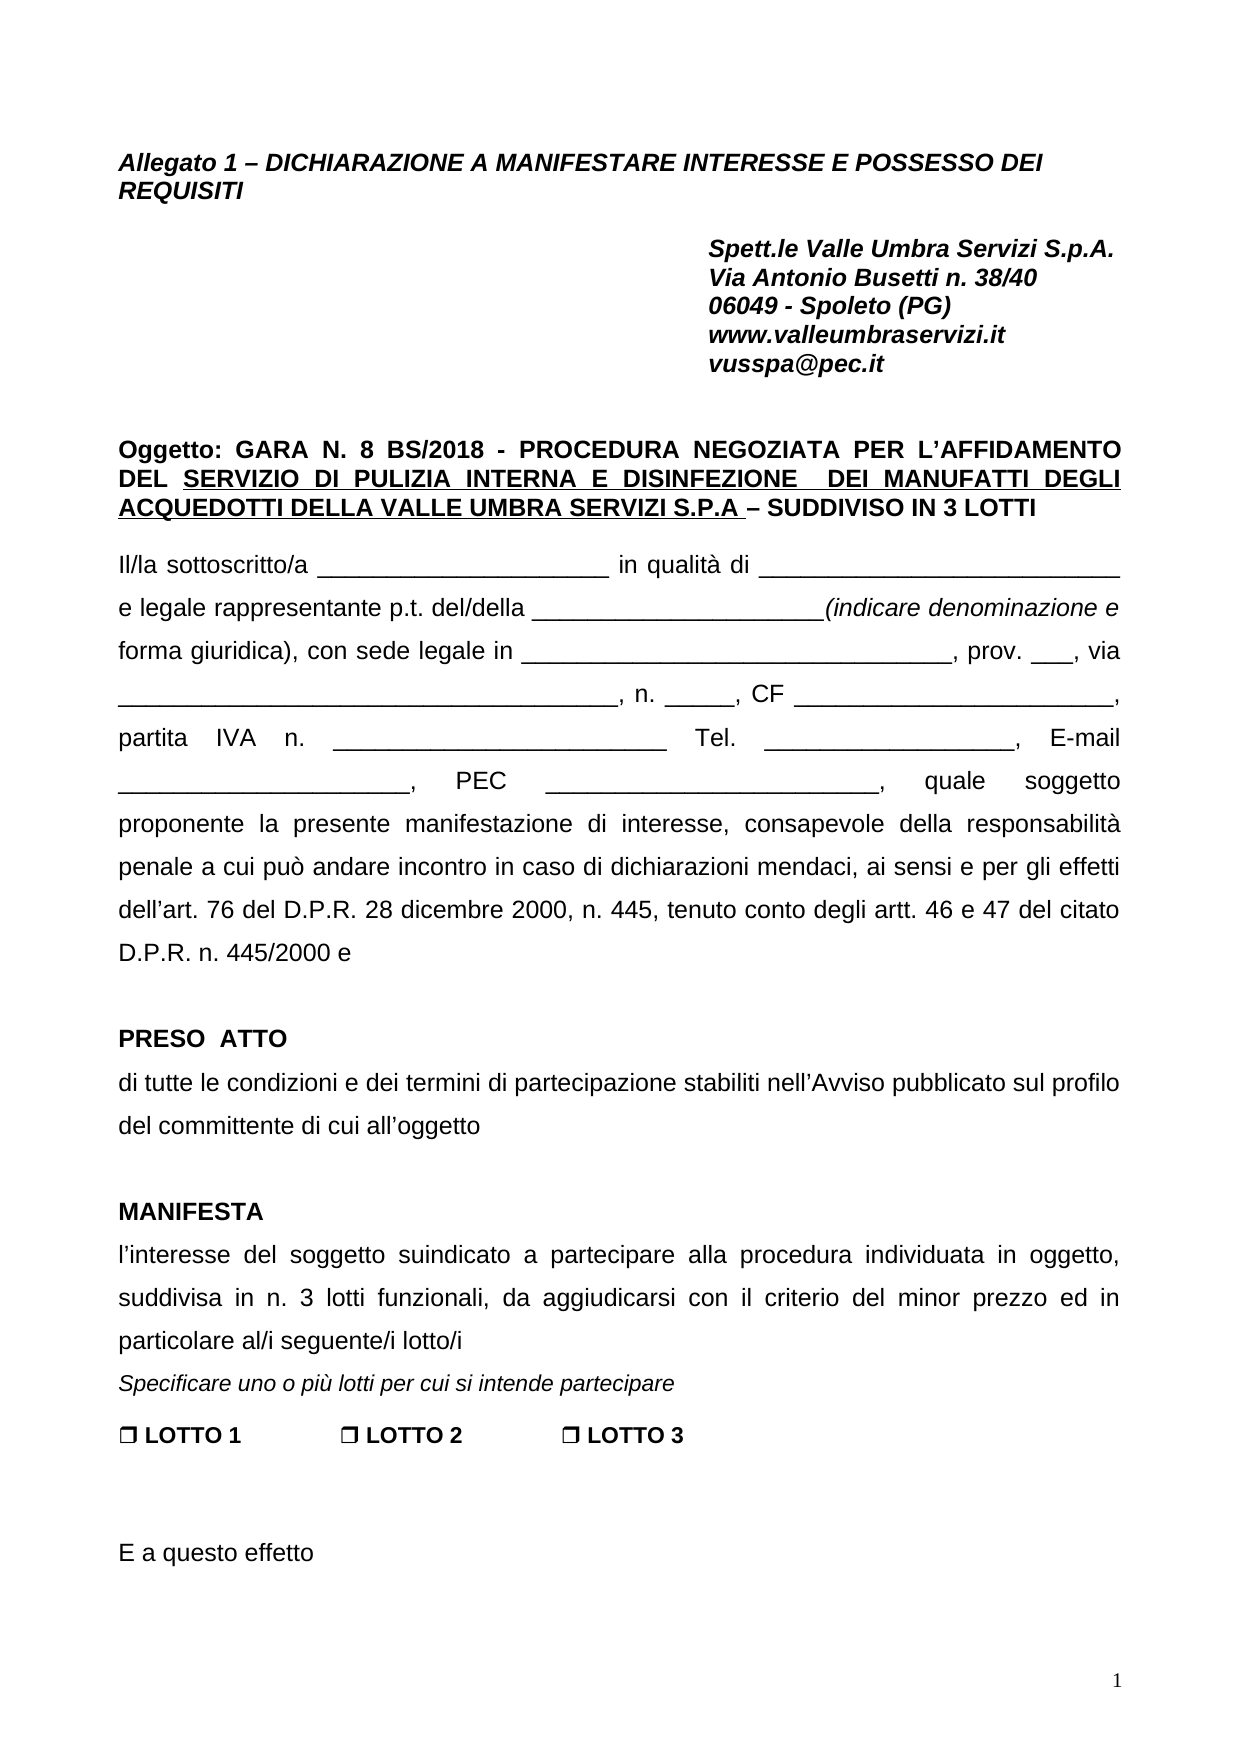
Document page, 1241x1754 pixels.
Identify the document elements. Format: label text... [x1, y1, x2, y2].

text Spett.le Valle Umbra Servizi S.p.A. [708, 234, 1122, 263]
text l’interesse del soggetto suindicato a partecipare alla procedura individuata in oggetto, suddivisa in n. 3 lotti funzionali, da aggiudicarsi con il criterio del minor prezzo ed in particolare al/i seguente/i lotto/i [118, 1240, 1122, 1355]
text Allegato 1 – DICHIARAZIONE A MANIFESTARE INTERESSE E POSSESSO DEI REQUISITI [118, 148, 1122, 205]
text MANIFESTA [118, 1197, 1122, 1226]
text E a questo effetto [118, 1538, 1122, 1567]
text LOTTO 1 LOTTO 2 LOTTO 3 [118, 1422, 1122, 1448]
text www.valleumbraservizi.it [708, 320, 1122, 349]
text Specificare uno o più lotti per cui si intende partecipare [118, 1369, 1122, 1396]
text Via Antonio Busetti n. 38/40 [708, 263, 1122, 291]
text 06049 - Spoleto (PG) [708, 291, 1122, 320]
text vusspa@pec.it [708, 349, 1122, 378]
text di tutte le condizioni e dei termini di partecipazione stabiliti nell’Avviso pubblicato sul profilo del committente di cui all’oggetto [118, 1068, 1122, 1139]
text Il/la sottoscritto/a _____________________ in qualità di __________________________ e legale rappresentante p.t. del/della _____________________(indicare denominazione e forma giuridica), con sede legale in _______________________________, prov. ___, via ____________________________________, n. _____, CF _______________________, partita IVA n. ________________________ Tel. __________________, E-mail _____________________, PEC ________________________, quale soggetto proponente la presente manifestazione di interesse, consapevole della responsabilità penale a cui può andare incontro in caso di dichiarazioni mendaci, ai sensi e per gli effetti dell’art. 76 del D.P.R. 28 dicembre 2000, n. 445, tenuto conto degli artt. 46 e 47 del citato D.P.R. n. 445/2000 e [118, 550, 1122, 967]
text PRESO ATTO [118, 1024, 1122, 1053]
text Oggetto: GARA N. 8 BS/2018 - PROCEDURA NEGOZIATA PER L’AFFIDAMENTO DEL SERVIZIO DI PULIZIA INTERNA E DISINFEZIONE DEI MANUFATTI DEGLI ACQUEDOTTI DELLA VALLE UMBRA SERVIZI S.P.A – SUDDIVISO IN 3 LOTTI [118, 435, 1122, 521]
